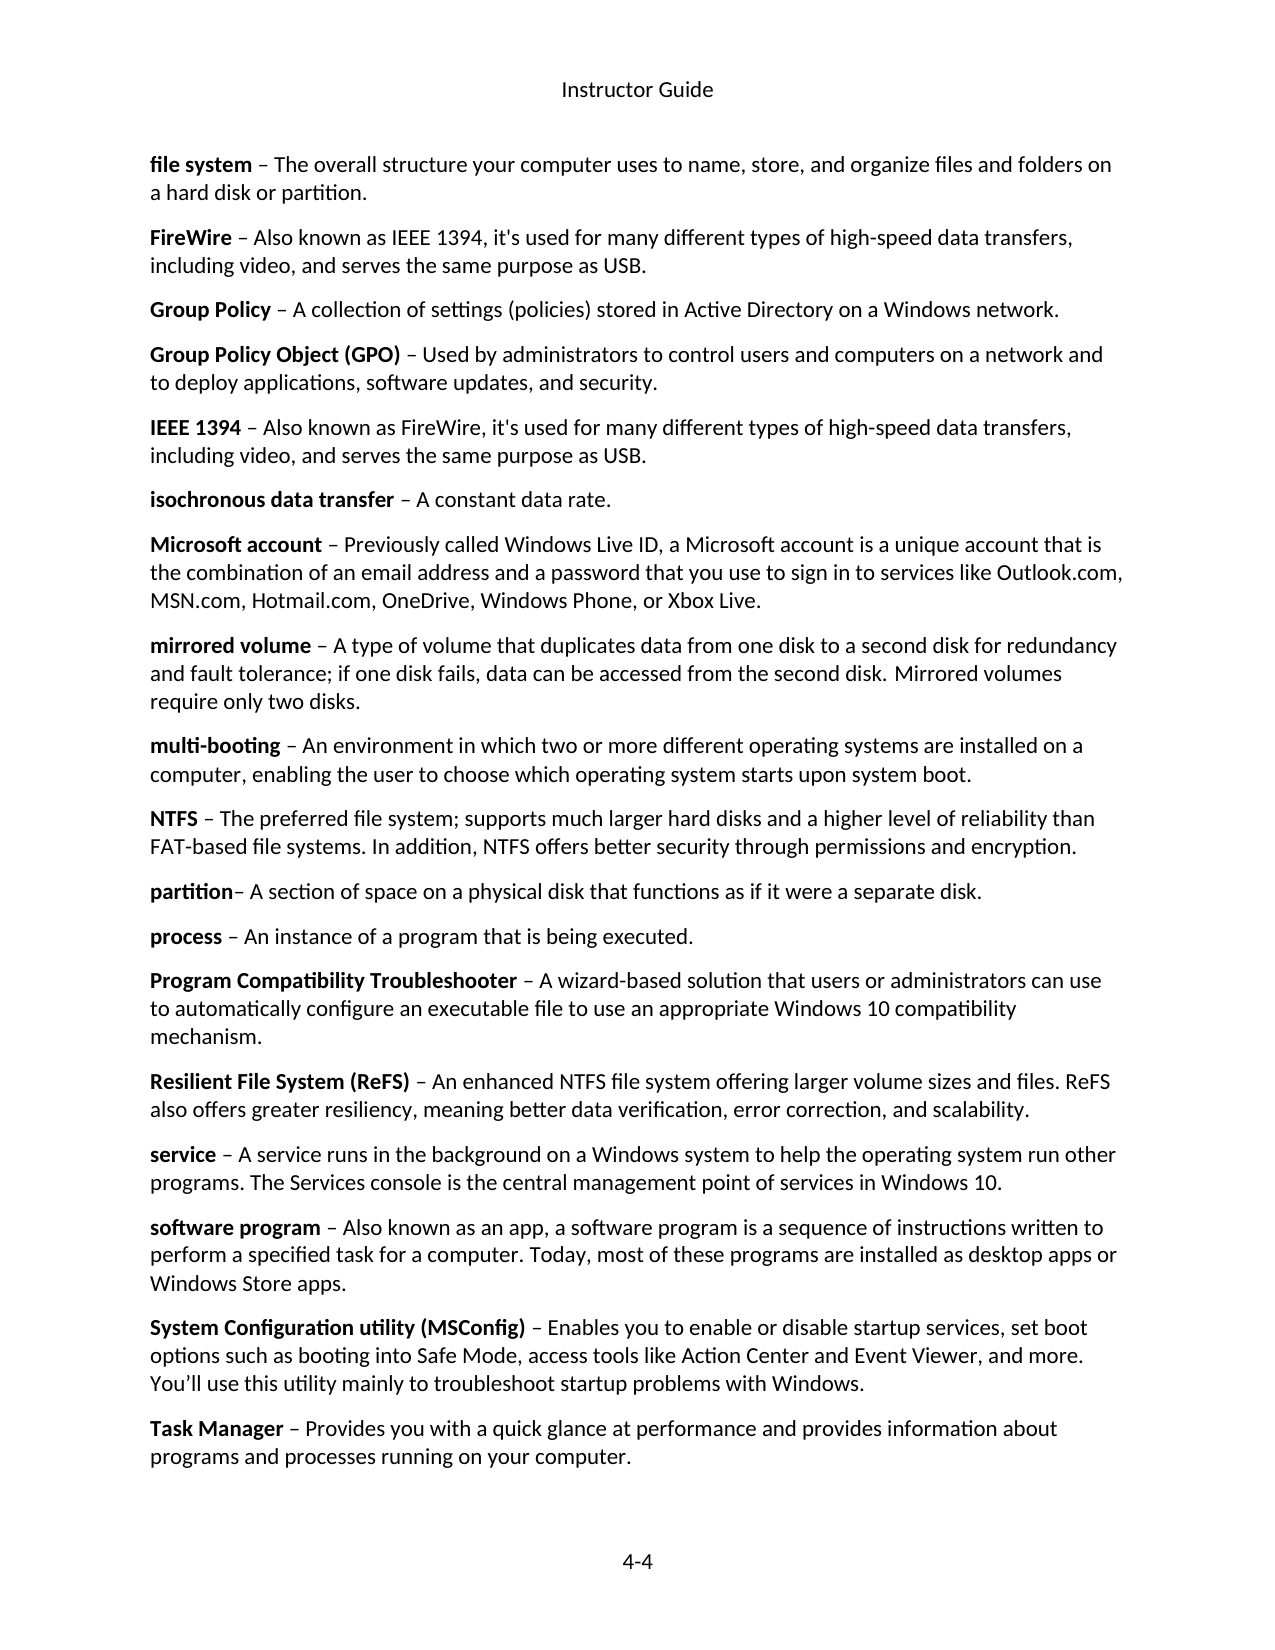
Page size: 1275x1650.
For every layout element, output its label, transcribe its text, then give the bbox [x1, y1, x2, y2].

text System Configuration utility (MSConfig) – Enables you to enable or disable startup services, set boot options such as booting into Safe Mode, access tools like Action Center and Event Viewer, and more. You’ll use this utility mainly to troubleshoot startup problems with Windows. [150, 1313, 1125, 1397]
text partition– A section of space on a physical disk that functions as if it were a separate disk. [150, 877, 1125, 905]
text FireWire – Also known as IEEE 1394, it's used for many different types of high-speed data transfers, including video, and serves the same purpose as USB. [150, 223, 1125, 279]
text Group Policy Object (GPO) – Used by administrators to control users and computers on a network and to deploy applications, software updates, and security. [150, 340, 1125, 396]
text service – A service runs in the background on a Windows system to help the operating system run other programs. The Services console is the central management point of services in Windows 10. [150, 1140, 1125, 1196]
text NTFS – The preferred file system; supports much larger hard disks and a higher level of reliability than FAT-based file systems. In addition, NTFS offers better security through permissions and encryption. [150, 804, 1125, 860]
text IEEE 1394 – Also known as FireWire, it's used for many different types of high-speed data transfers, including video, and serves the same purpose as USB. [150, 413, 1125, 469]
text isochronous data transfer – A constant data rate. [150, 486, 1125, 513]
text Group Policy – A collection of settings (policies) stored in Active Directory on a Windows network. [150, 295, 1125, 323]
text Microsoft account – Previously called Windows Live ID, a Microsoft account is a unique account that is the combination of an email address and a password that you use to sign in to services like Outlook.com, MSN.com, Hotmail.com, OneDrive, Windows Phone, or Xbox Live. [150, 530, 1125, 614]
text process – An instance of a program that is being executed. [150, 922, 1125, 950]
text Task Manager – Provides you with a quick glance at performance and provides information about programs and processes running on your computer. [150, 1414, 1125, 1470]
text multi-booting – An environment in which two or more different operating systems are installed on a computer, enabling the user to choose which operating system starts upon system boot. [150, 732, 1125, 788]
text Program Compatibility Troubleshooter – A wizard-based solution that users or administrators can use to automatically configure an executable file to use an appropriate Windows 10 compatibility mechanism. [150, 966, 1125, 1051]
text software program – Also known as an app, a software program is a sequence of instructions written to perform a specified task for a computer. Today, most of these programs are installed as desktop apps or Windows Store apps. [150, 1213, 1125, 1297]
text Resilient File System (ReFS) – An enhanced NTFS file system offering larger volume sizes and files. ReFS also offers greater resiliency, meaning better data verification, error correction, and scalability. [150, 1067, 1125, 1123]
text file system – The overall structure your computer uses to name, store, and organize files and folders on a hard disk or partition. [150, 150, 1125, 206]
text mirrored volume – A type of volume that duplicates data from one disk to a second disk for redundancy and fault tolerance; if one disk fails, data can be accessed from the second disk. Mirrored volumes require only two disks. [150, 631, 1125, 715]
